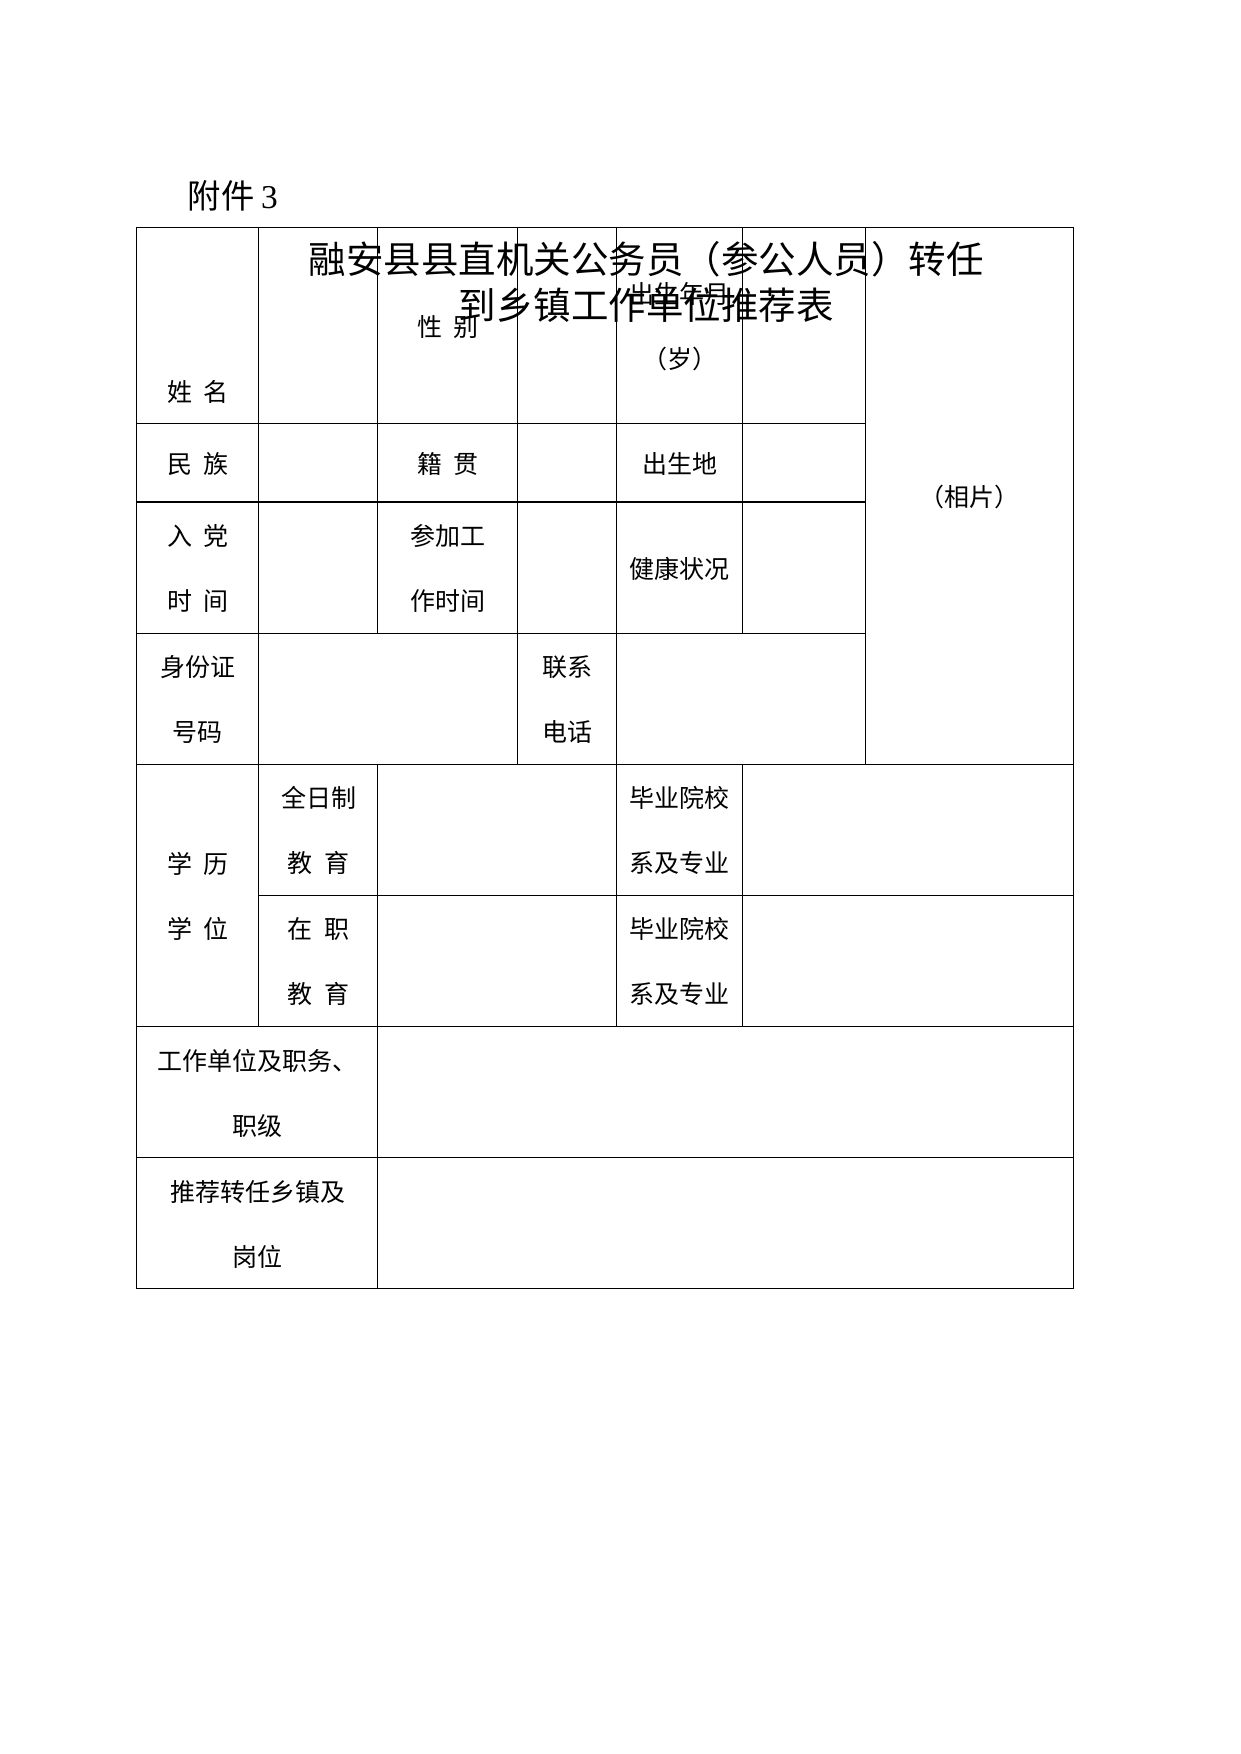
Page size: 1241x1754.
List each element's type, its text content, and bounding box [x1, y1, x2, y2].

table_header 姓 名 [137, 228, 258, 423]
table_cell [378, 765, 616, 894]
table_cell [518, 424, 616, 501]
table_cell [518, 503, 616, 632]
table_cell 健康状况 [617, 503, 742, 632]
table_cell 出生地 [617, 424, 742, 501]
table_cell 籍 贯 [378, 424, 517, 501]
table_cell 民 族 [137, 424, 258, 501]
table_cell [259, 503, 377, 632]
table_cell 联系 电话 [518, 634, 616, 763]
table_cell 在 职 教 育 [259, 896, 377, 1026]
table_cell 推荐转任乡镇及 岗位 [137, 1158, 377, 1288]
text 附件3 [187, 162, 1053, 227]
table_cell [259, 634, 517, 763]
table_cell 入 党 时 间 [137, 503, 258, 632]
table_cell 毕业院校系及专业 [617, 765, 742, 894]
table_header 出生年月 （岁） [617, 329, 742, 423]
table_cell [743, 896, 1073, 1026]
table_cell [743, 424, 865, 501]
table_cell [378, 1027, 1073, 1157]
table_header [743, 228, 865, 237]
table_cell 参加工 作时间 [378, 503, 517, 632]
table_cell [743, 503, 865, 632]
table_header [518, 228, 616, 237]
table_cell [617, 634, 865, 763]
table_cell [743, 765, 1073, 894]
table_cell 身份证 号码 [137, 634, 258, 763]
table_cell [378, 1158, 1073, 1288]
table_header [259, 228, 377, 237]
table_cell 毕业院校系及专业 [617, 896, 742, 1026]
table_cell [259, 424, 377, 501]
table_header [518, 329, 616, 423]
table_cell 学 历 学 位 [137, 765, 258, 1026]
table_cell [378, 896, 616, 1026]
table_header （相片） [866, 329, 1073, 763]
table_header [743, 329, 865, 423]
table_header 融安县县直机关公务员（参公人员）转任 到乡镇工作单位推荐表 [176, 237, 1115, 329]
table_header 性 别 [378, 329, 517, 423]
table_header [259, 329, 377, 423]
table_cell 工作单位及职务、 职级 [137, 1027, 377, 1157]
table_cell 全日制 教 育 [259, 765, 377, 894]
